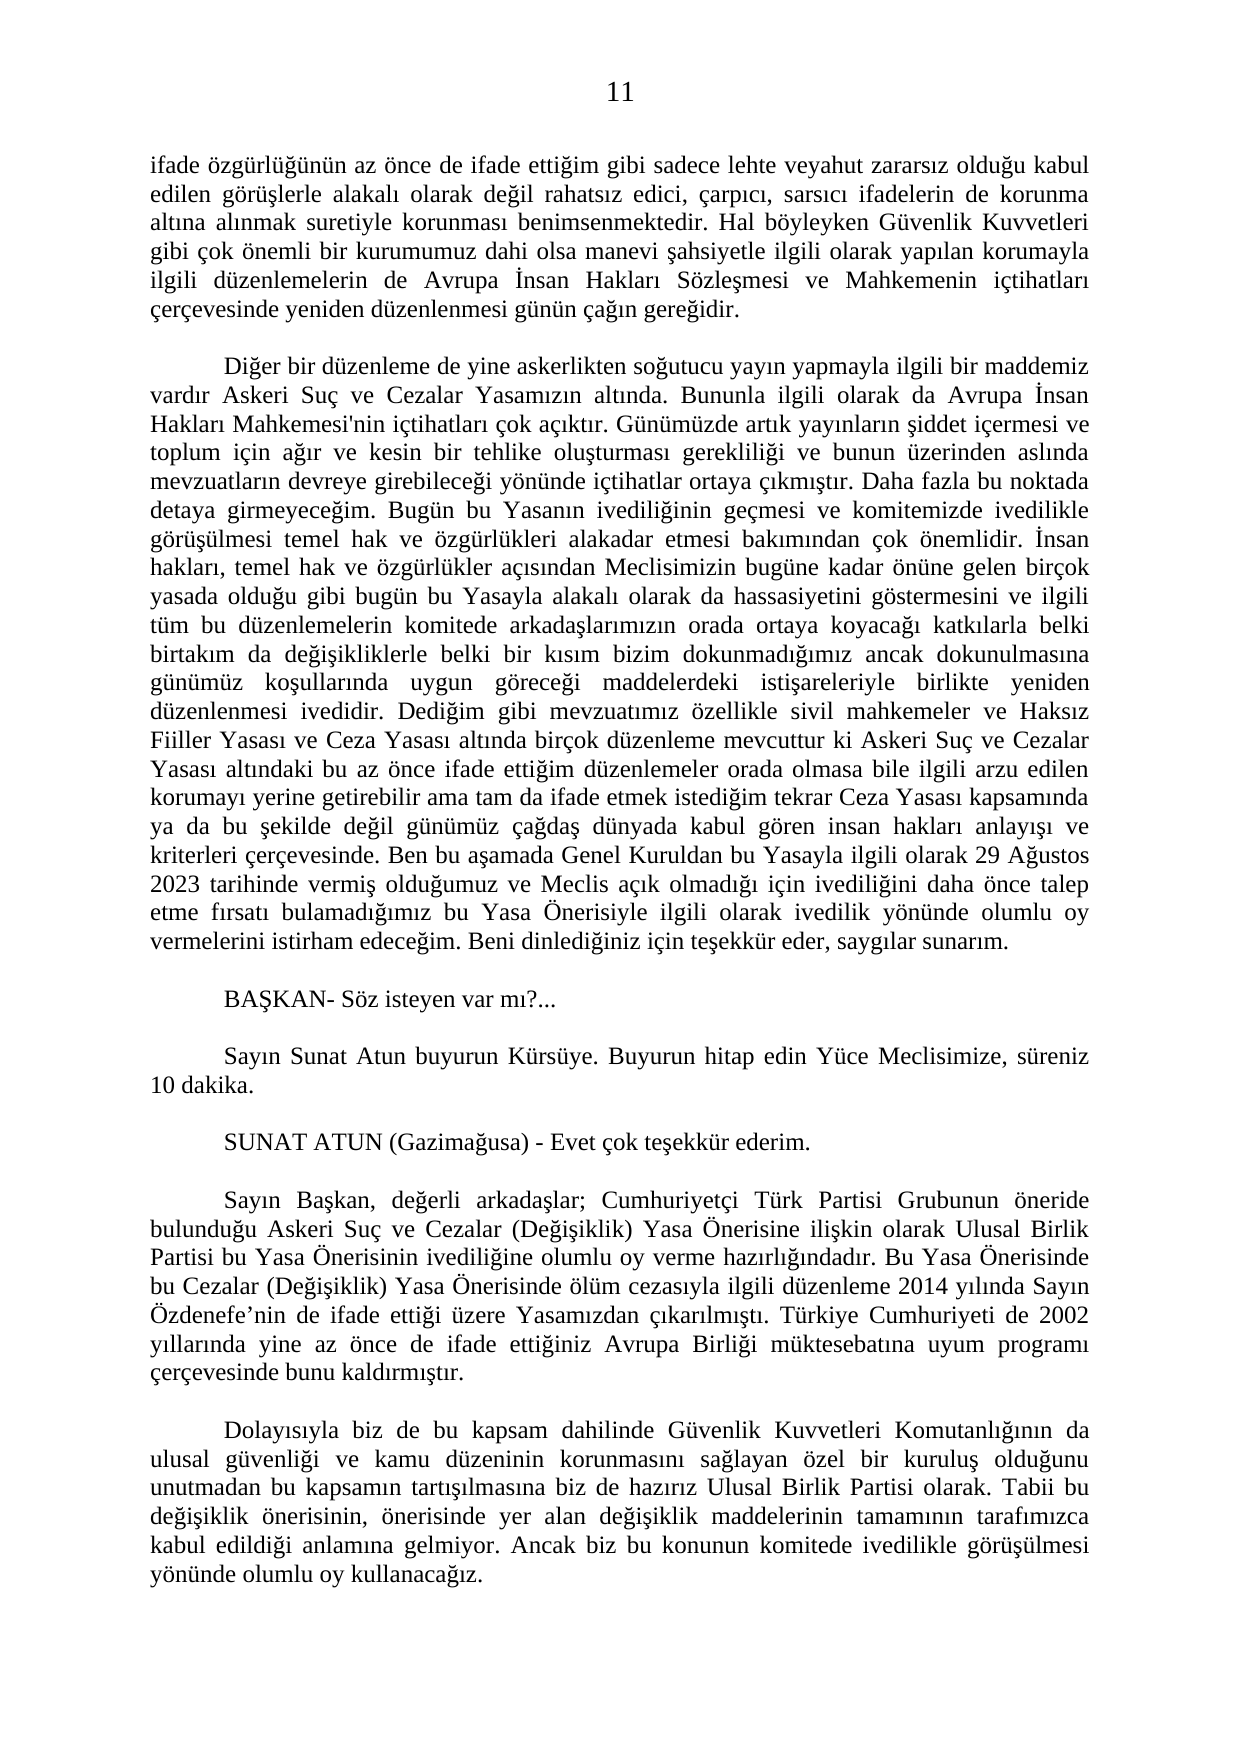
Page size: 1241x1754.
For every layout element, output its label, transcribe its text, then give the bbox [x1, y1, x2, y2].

text Sayın Başkan, değerli arkadaşlar; Cumhuriyetçi Türk Partisi Grubunun öneride bulunduğu Askeri Suç ve Cezalar (Değişiklik) Yasa Önerisine ilişkin olarak Ulusal Birlik Partisi bu Yasa Önerisinin ivediliğine olumlu oy verme hazırlığındadır. Bu Yasa Önerisinde bu Cezalar (Değişiklik) Yasa Önerisinde ölüm cezasıyla ilgili düzenleme 2014 yılında Sayın Özdenefe’nin de ifade ettiği üzere Yasamızdan çıkarılmıştı. Türkiye Cumhuriyeti de 2002 yıllarında yine az önce de ifade ettiğiniz Avrupa Birliği müktesebatına uyum programı çerçevesinde bunu kaldırmıştır. [150, 1185, 1090, 1386]
text Diğer bir düzenleme de yine askerlikten soğutucu yayın yapmayla ilgili bir maddemiz vardır Askeri Suç ve Cezalar Yasamızın altında. Bununla ilgili olarak da Avrupa İnsan Hakları Mahkemesi'nin içtihatları çok açıktır. Günümüzde artık yayınların şiddet içermesi ve toplum için ağır ve kesin bir tehlike oluşturması gerekliliği ve bunun üzerinden aslında mevzuatların devreye girebileceği yönünde içtihatlar ortaya çıkmıştır. Daha fazla bu noktada detaya girmeyeceğim. Bugün bu Yasanın ivediliğinin geçmesi ve komitemizde ivedilikle görüşülmesi temel hak ve özgürlükleri alakadar etmesi bakımından çok önemlidir. İnsan hakları, temel hak ve özgürlükler açısından Meclisimizin bugüne kadar önüne gelen birçok yasada olduğu gibi bugün bu Yasayla alakalı olarak da hassasiyetini göstermesini ve ilgili tüm bu düzenlemelerin komitede arkadaşlarımızın orada ortaya koyacağı katkılarla belki birtakım da değişikliklerle belki bir kısım bizim dokunmadığımız ancak dokunulmasına günümüz koşullarında uygun göreceği maddelerdeki istişareleriyle birlikte yeniden düzenlenmesi ivedidir. Dediğim gibi mevzuatımız özellikle sivil mahkemeler ve Haksız Fiiller Yasası ve Ceza Yasası altında birçok düzenleme mevcuttur ki Askeri Suç ve Cezalar Yasası altındaki bu az önce ifade ettiğim düzenlemeler orada olmasa bile ilgili arzu edilen korumayı yerine getirebilir ama tam da ifade etmek istediğim tekrar Ceza Yasası kapsamında ya da bu şekilde değil günümüz çağdaş dünyada kabul gören insan hakları anlayışı ve kriterleri çerçevesinde. Ben bu aşamada Genel Kuruldan bu Yasayla ilgili olarak 29 Ağustos 2023 tarihinde vermiş olduğumuz ve Meclis açık olmadığı için ivediliğini daha önce talep etme fırsatı bulamadığımız bu Yasa Önerisiyle ilgili olarak ivedilik yönünde olumlu oy vermelerini istirham edeceğim. Beni dinlediğiniz için teşekkür eder, saygılar sunarım. [150, 351, 1090, 955]
text Dolayısıyla biz de bu kapsam dahilinde Güvenlik Kuvvetleri Komutanlığının da ulusal güvenliği ve kamu düzeninin korunmasını sağlayan özel bir kuruluş olduğunu unutmadan bu kapsamın tartışılmasına biz de hazırız Ulusal Birlik Partisi olarak. Tabii bu değişiklik önerisinin, önerisinde yer alan değişiklik maddelerinin tamamının tarafımızca kabul edildiği anlamına gelmiyor. Ancak biz bu konunun komitede ivedilikle görüşülmesi yönünde olumlu oy kullanacağız. [150, 1415, 1090, 1587]
text BAŞKAN- Söz isteyen var mı?... [150, 984, 1090, 1012]
text SUNAT ATUN (Gazimağusa) - Evet çok teşekkür ederim. [150, 1127, 1090, 1156]
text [150, 150, 1090, 322]
text Sayın Sunat Atun buyurun Kürsüye. Buyurun hitap edin Yüce Meclisimize, süreniz 10 dakika. [150, 1041, 1090, 1099]
